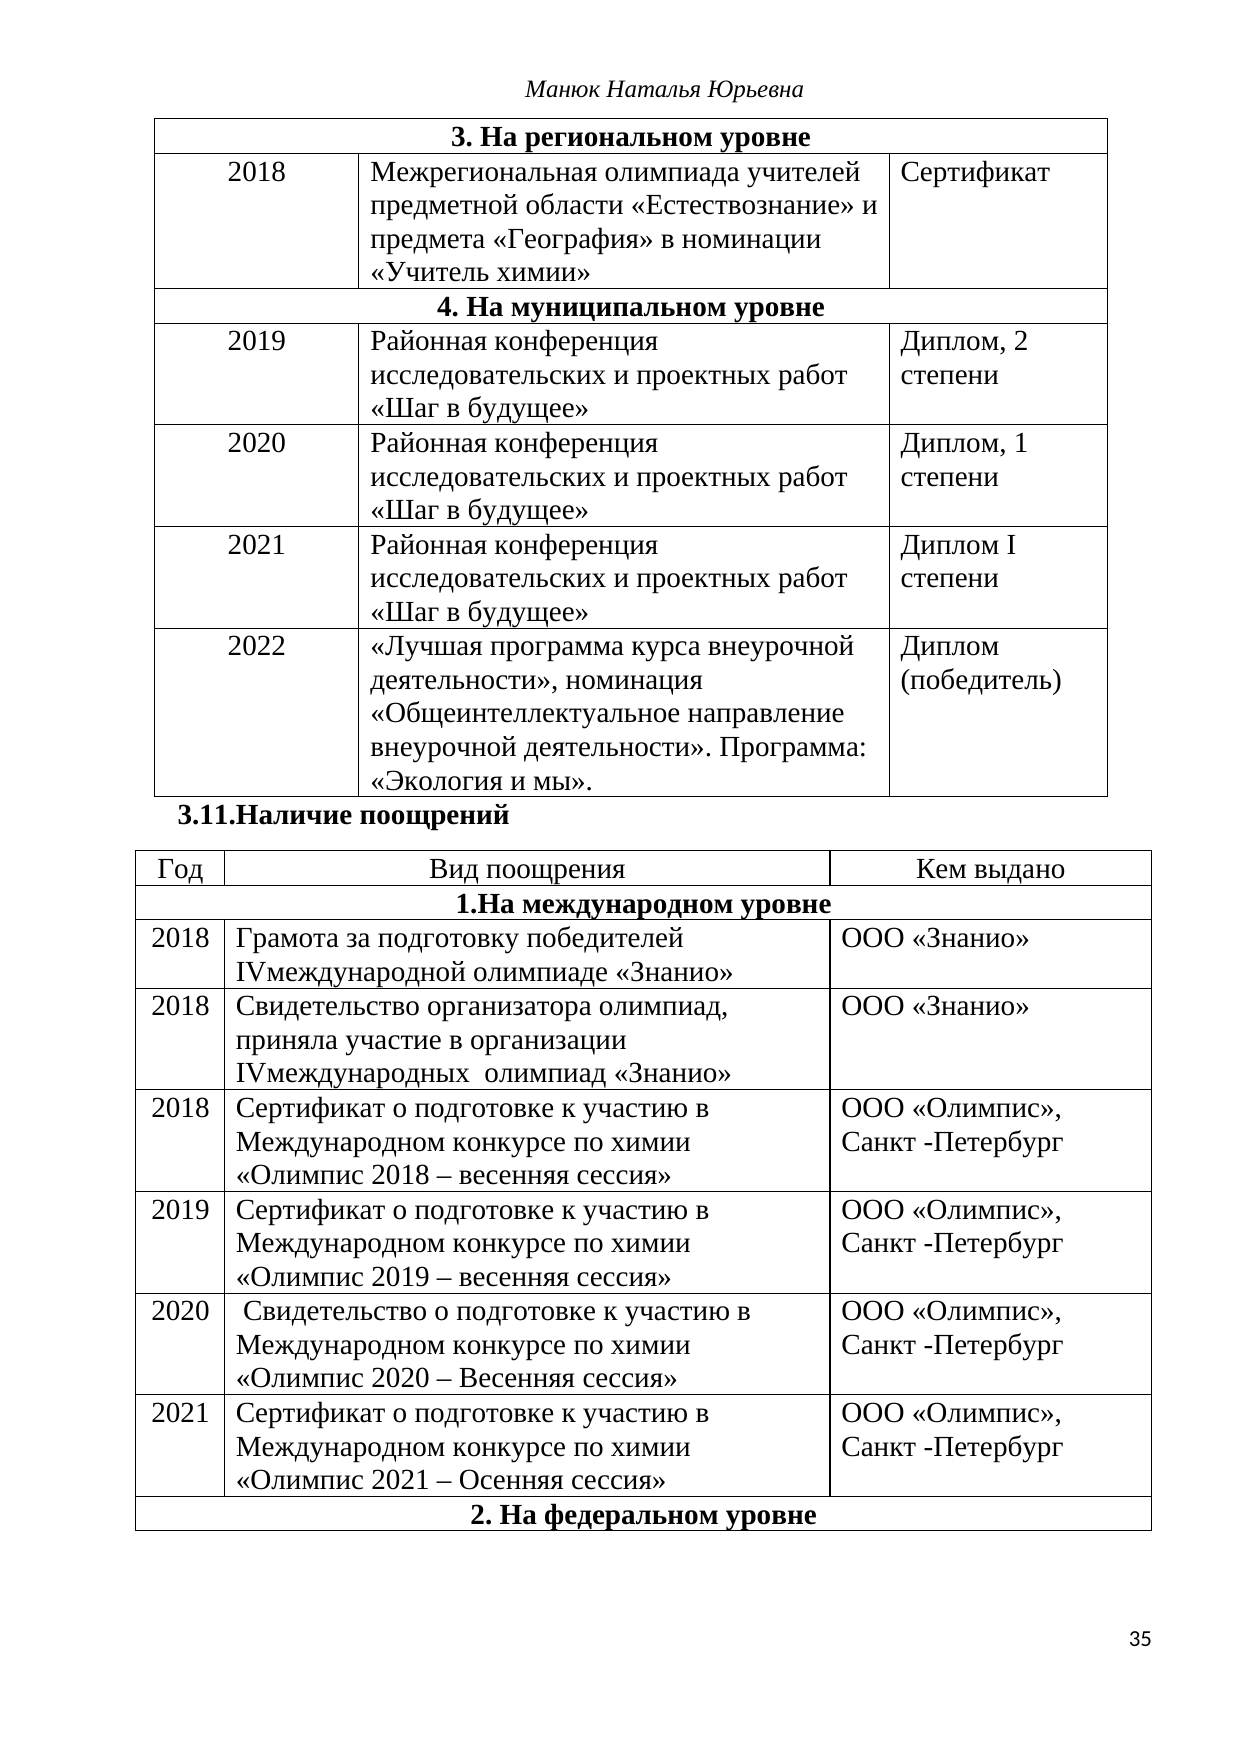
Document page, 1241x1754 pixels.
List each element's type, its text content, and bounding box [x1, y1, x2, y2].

table_cell 3. На региональном уровне [155, 119, 1107, 153]
table_cell Межрегиональная олимпиада учителей предметной области «Естествознание» и предмета «География» в номинации «Учитель химии» [359, 154, 889, 288]
table_cell Свидетельство о подготовке к участию в Международном конкурсе по химии «Олимпис 2020 – Весенняя сессия» [225, 1294, 829, 1394]
table_cell Грамота за подготовку победителей IVмеждународной олимпиаде «Знанио» [225, 920, 829, 987]
table_cell Сертификат [890, 154, 1107, 288]
table_cell ООО «Олимпис», Санкт -Петербург [831, 1294, 1151, 1394]
table_cell 2018 [155, 154, 358, 288]
table_cell Диплом (победитель) [890, 629, 1107, 796]
table_cell Диплом, 2 степени [890, 324, 1107, 424]
table_header Год [136, 851, 224, 885]
table_cell Районная конференция исследовательских и проектных работ «Шаг в будущее» [359, 324, 889, 424]
table_cell ООО «Олимпис», Санкт -Петербург [831, 1090, 1151, 1191]
table_cell ООО «Знанио» [831, 989, 1151, 1089]
table_header Кем выдано [831, 851, 1151, 885]
table_cell 4. На муниципальном уровне [155, 289, 1107, 322]
table_cell «Лучшая программа курса внеурочной деятельности», номинация «Общеинтеллектуальное направление внеурочной деятельности». Программа: «Экология и мы». [359, 629, 889, 796]
table_cell 2018 [136, 1090, 224, 1191]
table_cell 2018 [136, 989, 224, 1089]
table_cell Районная конференция исследовательских и проектных работ «Шаг в будущее» [359, 425, 889, 526]
table_cell ООО «Олимпис», Санкт -Петербург [831, 1192, 1151, 1292]
table_cell Сертификат о подготовке к участию в Международном конкурсе по химии «Олимпис 2018 – весенняя сессия» [225, 1090, 829, 1191]
table_cell 2019 [155, 324, 358, 424]
text 3.11.Наличие поощрений [177, 797, 1152, 831]
table_cell Районная конференция исследовательских и проектных работ «Шаг в будущее» [359, 527, 889, 627]
table_cell Сертификат о подготовке к участию в Международном конкурсе по химии «Олимпис 2021 – Осенняя сессия» [225, 1395, 829, 1496]
table_cell ООО «Знанио» [831, 920, 1151, 987]
table_cell 2021 [155, 527, 358, 627]
table_cell 2022 [155, 629, 358, 796]
table_cell 2020 [155, 425, 358, 526]
table_header Вид поощрения [225, 851, 829, 885]
table_cell 2. На федеральном уровне [136, 1497, 1151, 1530]
table_cell ООО «Олимпис», Санкт -Петербург [831, 1395, 1151, 1496]
table_cell Диплом, 1 степени [890, 425, 1107, 526]
table_cell 2019 [136, 1192, 224, 1292]
table_cell 2020 [136, 1294, 224, 1394]
table_cell 2018 [136, 920, 224, 987]
table_cell Сертификат о подготовке к участию в Международном конкурсе по химии «Олимпис 2019 – весенняя сессия» [225, 1192, 829, 1292]
table_cell Свидетельство организатора олимпиад, приняла участие в организации IVмеждународных олимпиад «Знанио» [225, 989, 829, 1089]
table_cell Диплом I степени [890, 527, 1107, 627]
table_cell 2021 [136, 1395, 224, 1496]
table_cell 1.На международном уровне [136, 886, 1151, 919]
